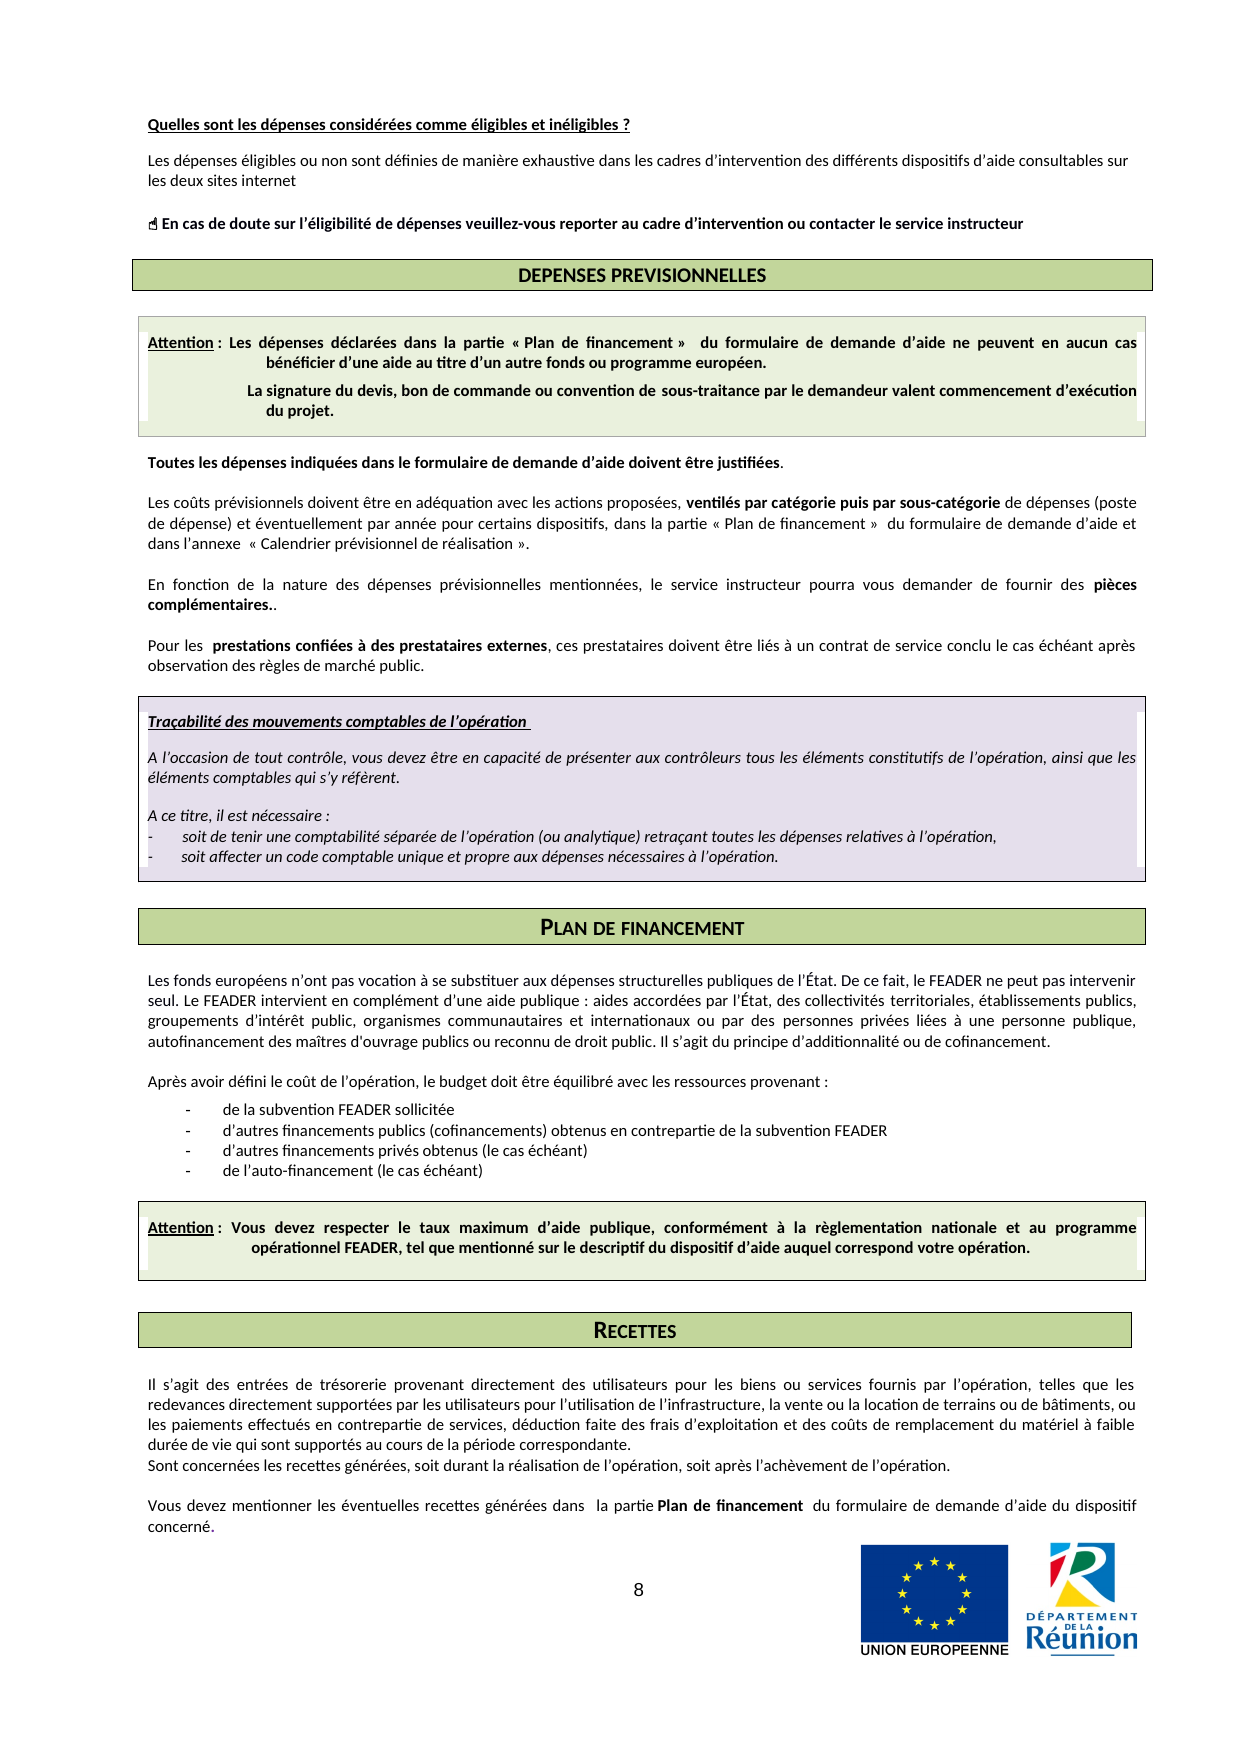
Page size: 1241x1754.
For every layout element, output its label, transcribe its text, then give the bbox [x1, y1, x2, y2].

text A ce titre, il est nécessaire : [148, 806, 1137, 826]
text En fonction de la nature des dépenses prévisionnelles mentionnées, le service instructeur pourra vous demander de fournir des pièces complémentaires.. [148, 574, 1137, 614]
text Après avoir défini le coût de l’opération, le budget doit être équilibré avec les ressources provenant : [148, 1072, 1137, 1092]
list d’autres financements privés obtenus (le cas échéant) [185, 1140, 1137, 1161]
text Attention : Les dépenses déclarées dans la partie « Plan de financement » du formulaire de demande d’aide ne peuvent en aucun cas bénéficier d’une aide au titre d’un autre fonds ou programme européen. [148, 332, 1137, 373]
text En cas de doute sur l’éligibilité de dépenses veuillez-vous reporter au cadre d’intervention ou contacter le service instructeur [148, 213, 1137, 234]
text Il s’agit des entrées de trésorerie provenant directement des utilisateurs pour les biens ou services fournis par l’opération, telles que les redevances directement supportées par les utilisateurs pour l’utilisation de l’infrastructure, la vente ou la location de terrains ou de bâtiments, ou les paiements effectués en contrepartie de services, déduction faite des frais d’exploitation et des coûts de remplacement du matériel à faible durée de vie qui sont supportés au cours de la période correspondante. [148, 1374, 1137, 1455]
text Toutes les dépenses indiquées dans le formulaire de demande d’aide doivent être justifiées. [148, 452, 1137, 472]
text Traçabilité des mouvements comptables de l’opération [148, 712, 1137, 732]
text A l’occasion de tout contrôle, vous devez être en capacité de présenter aux contrôleurs tous les éléments constitutifs de l’opération, ainsi que les éléments comptables qui s’y réfèrent. [148, 747, 1137, 788]
picture [1026, 1541, 1138, 1657]
picture [858, 1542, 1011, 1657]
text Les fonds européens n’ont pas vocation à se substituer aux dépenses structurelles publiques de l’État. De ce fait, le FEADER ne peut pas intervenir seul. Le FEADER intervient en complément d’une aide publique : aides accordées par l’État, des collectivités territoriales, établissements publics, groupements d’intérêt public, organismes communautaires et internationaux ou par des personnes privées liées à une personne publique, autofinancement des maîtres d'ouvrage publics ou reconnu de droit public. Il s’agit du principe d’additionnalité ou de cofinancement. [148, 970, 1137, 1051]
text Les dépenses éligibles ou non sont définies de manière exhaustive dans les cadres d’intervention des différents dispositifs d’aide consultables sur les deux sites internet [148, 150, 1137, 191]
list de la subvention FEADER sollicitée [185, 1099, 1137, 1120]
text Quelles sont les dépenses considérées comme éligibles et inéligibles ? [148, 114, 1137, 135]
text - soit de tenir une comptabilité séparée de l’opération (ou analytique) retraçant toutes les dépenses relatives à l’opération, [148, 826, 1137, 846]
text Plan de financement [139, 909, 1145, 944]
text Vous devez mentionner les éventuelles recettes générées dans la partie Plan de financement du formulaire de demande d’aide du dispositif concerné. [148, 1496, 1137, 1536]
text Recettes [139, 1313, 1131, 1347]
text Les coûts prévisionnels doivent être en adéquation avec les actions proposées, ventilés par catégorie puis par sous-catégorie de dépenses (poste de dépense) et éventuellement par année pour certains dispositifs, dans la partie « Plan de financement » du formulaire de demande d’aide et dans l’annexe « Calendrier prévisionnel de réalisation ». [148, 493, 1137, 554]
text DEPENSES PREVISIONNELLES [133, 260, 1152, 290]
text Sont concernées les recettes générées, soit durant la réalisation de l’opération, soit après l’achèvement de l’opération. [148, 1455, 1137, 1475]
text Pour les prestations confiées à des prestataires externes, ces prestataires doivent être liés à un contrat de service conclu le cas échéant après observation des règles de marché public. [148, 635, 1137, 676]
text La signature du devis, bon de commande ou convention de sous-traitance par le demandeur valent commencement d’exécution du projet. [148, 380, 1137, 418]
list de l’auto-financement (le cas échéant) [185, 1161, 1137, 1181]
text Attention : Vous devez respecter le taux maximum d’aide publique, conformément à la règlementation nationale et au programme opérationnel FEADER, tel que mentionné sur le descriptif du dispositif d’aide auquel correspond votre opération. [148, 1217, 1137, 1258]
list d’autres financements publics (cofinancements) obtenus en contrepartie de la subvention FEADER [185, 1120, 1137, 1140]
text - soit affecter un code comptable unique et propre aux dépenses nécessaires à l’opération. [148, 846, 1137, 863]
